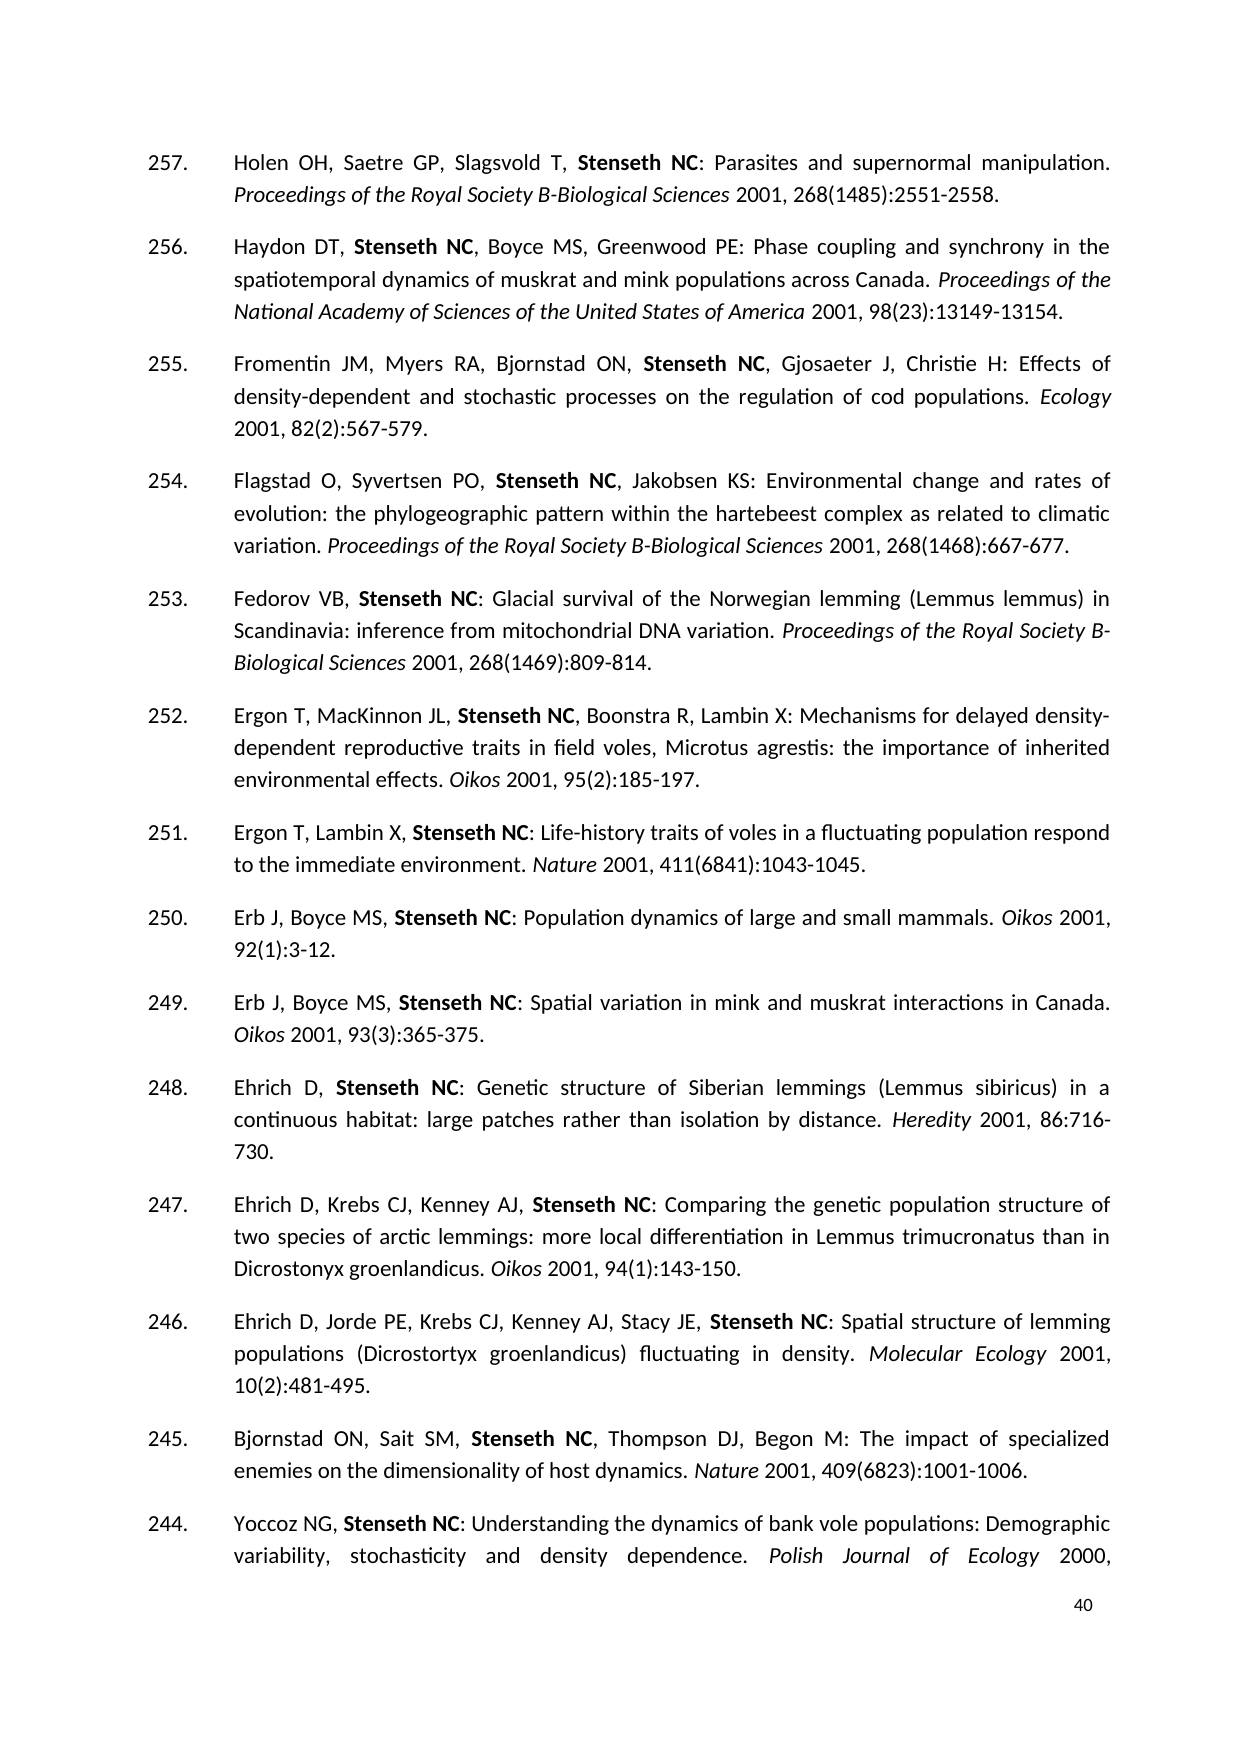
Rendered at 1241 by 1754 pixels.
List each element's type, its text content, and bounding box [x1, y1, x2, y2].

table_cell 255. [136, 350, 222, 467]
table_cell Ehrich D, Krebs CJ, Kenney AJ, Stenseth NC: Comparing the genetic population structure of two species of arctic lemmings: more local differentiation in Lemmus trimucronatus than in Dicrostonyx groenlandicus. Oikos 2001, 94(1):143-150. [223, 1190, 1122, 1307]
table_cell Flagstad O, Syvertsen PO, Stenseth NC, Jakobsen KS: Environmental change and rates of evolution: the phylogeographic pattern within the hartebeest complex as related to climatic variation. Proceedings of the Royal Society B-Biological Sciences 2001, 268(1468):667-677. [223, 467, 1122, 584]
table_cell 251. [136, 818, 222, 903]
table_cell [223, 1509, 1122, 1569]
table_cell 245. [136, 1424, 222, 1509]
table_cell 250. [136, 903, 222, 988]
table_cell 248. [136, 1073, 222, 1190]
table_cell Ehrich D, Stenseth NC: Genetic structure of Siberian lemmings (Lemmus sibiricus) in a continuous habitat: large patches rather than isolation by distance. Heredity 2001, 86:716-730. [223, 1073, 1122, 1190]
table_cell Bjornstad ON, Sait SM, Stenseth NC, Thompson DJ, Begon M: The impact of specialized enemies on the dimensionality of host dynamics. Nature 2001, 409(6823):1001-1006. [223, 1424, 1122, 1509]
table_cell Ehrich D, Jorde PE, Krebs CJ, Kenney AJ, Stacy JE, Stenseth NC: Spatial structure of lemming populations (Dicrostortyx groenlandicus) fluctuating in density. Molecular Ecology 2001, 10(2):481-495. [223, 1307, 1122, 1424]
table_cell Ergon T, Lambin X, Stenseth NC: Life-history traits of voles in a fluctuating population respond to the immediate environment. Nature 2001, 411(6841):1043-1045. [223, 818, 1122, 903]
table_cell Erb J, Boyce MS, Stenseth NC: Population dynamics of large and small mammals. Oikos 2001, 92(1):3-12. [223, 903, 1122, 988]
table_cell Erb J, Boyce MS, Stenseth NC: Spatial variation in mink and muskrat interactions in Canada. Oikos 2001, 93(3):365-375. [223, 988, 1122, 1073]
table_cell 257. [136, 148, 222, 232]
table_cell 247. [136, 1190, 222, 1307]
table_cell 252. [136, 701, 222, 818]
table_cell 253. [136, 584, 222, 701]
table_cell Fedorov VB, Stenseth NC: Glacial survival of the Norwegian lemming (Lemmus lemmus) in Scandinavia: inference from mitochondrial DNA variation. Proceedings of the Royal Society B-Biological Sciences 2001, 268(1469):809-814. [223, 584, 1122, 701]
table_cell Haydon DT, Stenseth NC, Boyce MS, Greenwood PE: Phase coupling and synchrony in the spatiotemporal dynamics of muskrat and mink populations across Canada. Proceedings of the National Academy of Sciences of the United States of America 2001, 98(23):13149-13154. [223, 233, 1122, 349]
table_cell 249. [136, 988, 222, 1073]
table_cell 244. [136, 1509, 222, 1569]
table_cell Holen OH, Saetre GP, Slagsvold T, Stenseth NC: Parasites and supernormal manipulation. Proceedings of the Royal Society B-Biological Sciences 2001, 268(1485):2551-2558. [223, 148, 1122, 232]
table_cell Ergon T, MacKinnon JL, Stenseth NC, Boonstra R, Lambin X: Mechanisms for delayed density-dependent reproductive traits in field voles, Microtus agrestis: the importance of inherited environmental effects. Oikos 2001, 95(2):185-197. [223, 701, 1122, 818]
table_cell 246. [136, 1307, 222, 1424]
table_cell Fromentin JM, Myers RA, Bjornstad ON, Stenseth NC, Gjosaeter J, Christie H: Effects of density-dependent and stochastic processes on the regulation of cod populations. Ecology 2001, 82(2):567-579. [223, 350, 1122, 467]
table_cell 256. [136, 233, 222, 349]
table_cell 254. [136, 467, 222, 584]
